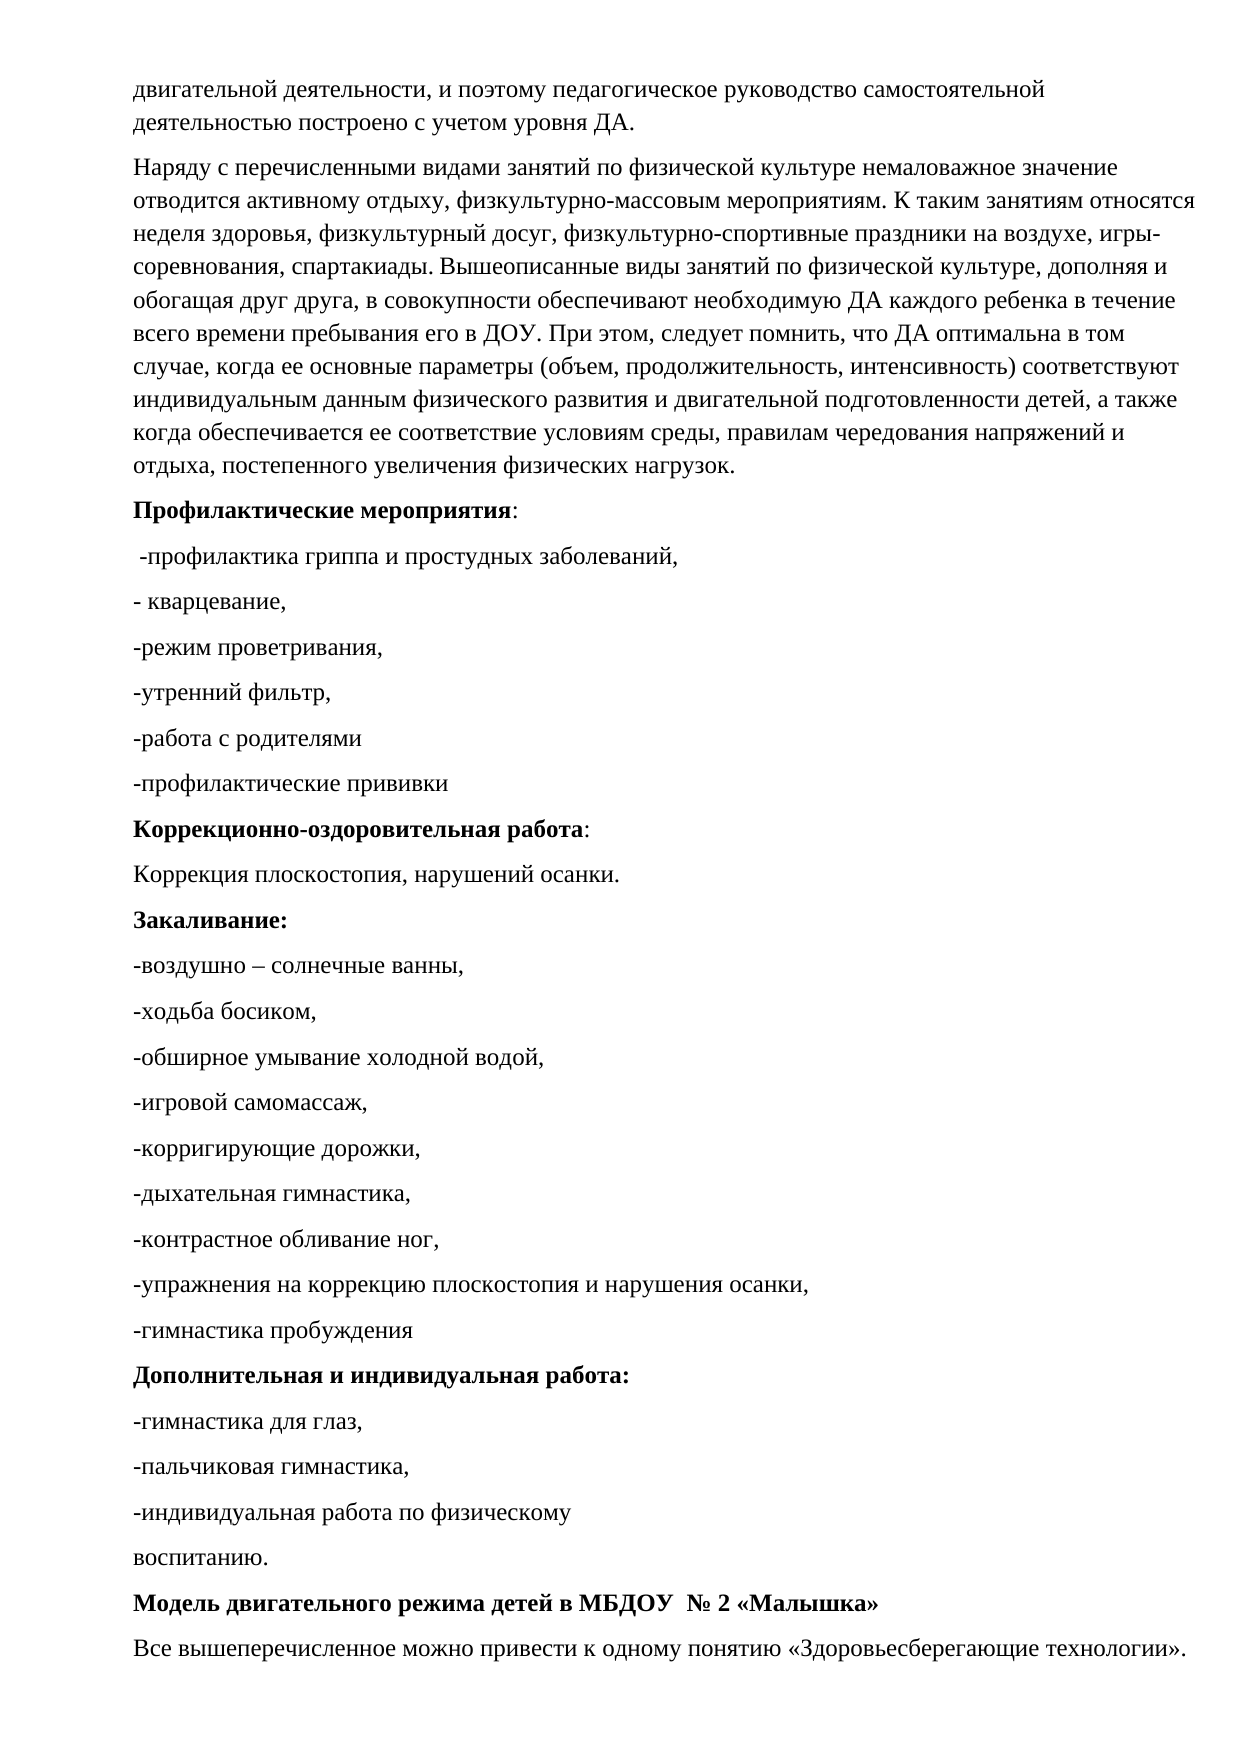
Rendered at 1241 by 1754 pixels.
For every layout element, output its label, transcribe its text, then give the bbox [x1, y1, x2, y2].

text Наряду с перечисленными видами занятий по физической культуре немаловажное значение отводится активному отдыху, физкультурно-массовым мероприятиям. К таким занятиям относятся неделя здоровья, физкультурный досуг, физкультурно-спортивные праздники на воздухе, игры-соревнования, спартакиады. Вышеописанные виды занятий по физической культуре, дополняя и обогащая друг друга, в совокупности обеспечивают необходимую ДА каждого ребенка в течение всего времени пребывания его в ДОУ. При этом, следует помнить, что ДА оптимальна в том случае, когда ее основные параметры (объем, продолжительность, интенсивность) соответствуют индивидуальным данным физического развития и двигательной подготовленности детей, а также когда обеспечивается ее соответствие условиям среды, правилам чередования напряжений и отдыха, постепенного увеличения физических нагрузок. [133, 152, 1196, 479]
text Коррекция плоскостопия, нарушений осанки. [133, 859, 1196, 888]
text -контрастное обливание ног, [133, 1224, 1196, 1252]
text Модель двигательного режима детей в МБДОУ № 2 «Малышка» [133, 1588, 1196, 1617]
text Коррекционно-оздоровительная работа: [133, 814, 1196, 843]
text -пальчиковая гимнастика, [133, 1451, 1196, 1480]
text -профилактика гриппа и простудных заболеваний, [133, 541, 1196, 570]
text -обширное умывание холодной водой, [133, 1042, 1196, 1070]
text воспитанию. [133, 1542, 1196, 1571]
text -режим проветривания, [133, 632, 1196, 661]
text -гимнастика для глаз, [133, 1406, 1196, 1434]
text -воздушно – солнечные ванны, [133, 951, 1196, 979]
text Закаливание: [133, 905, 1196, 934]
text -утренний фильтр, [133, 677, 1196, 706]
text Все вышеперечисленное можно привести к одному понятию «Здоровьесберегающие технологии». [133, 1633, 1196, 1662]
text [133, 74, 1196, 136]
text -гимнастика пробуждения [133, 1315, 1196, 1343]
text -профилактические прививки [133, 768, 1196, 797]
text -упражнения на коррекцию плоскостопия и нарушения осанки, [133, 1269, 1196, 1298]
text Дополнительная и индивидуальная работа: [133, 1360, 1196, 1389]
text -работа с родителями [133, 723, 1196, 752]
text -игровой самомассаж, [133, 1087, 1196, 1116]
text -корригирующие дорожки, [133, 1133, 1196, 1161]
text - кварцевание, [133, 586, 1196, 615]
text Профилактические мероприятия: [133, 495, 1196, 524]
text -индивидуальная работа по физическому [133, 1497, 1196, 1526]
text -ходьба босиком, [133, 996, 1196, 1025]
text -дыхательная гимнастика, [133, 1178, 1196, 1207]
